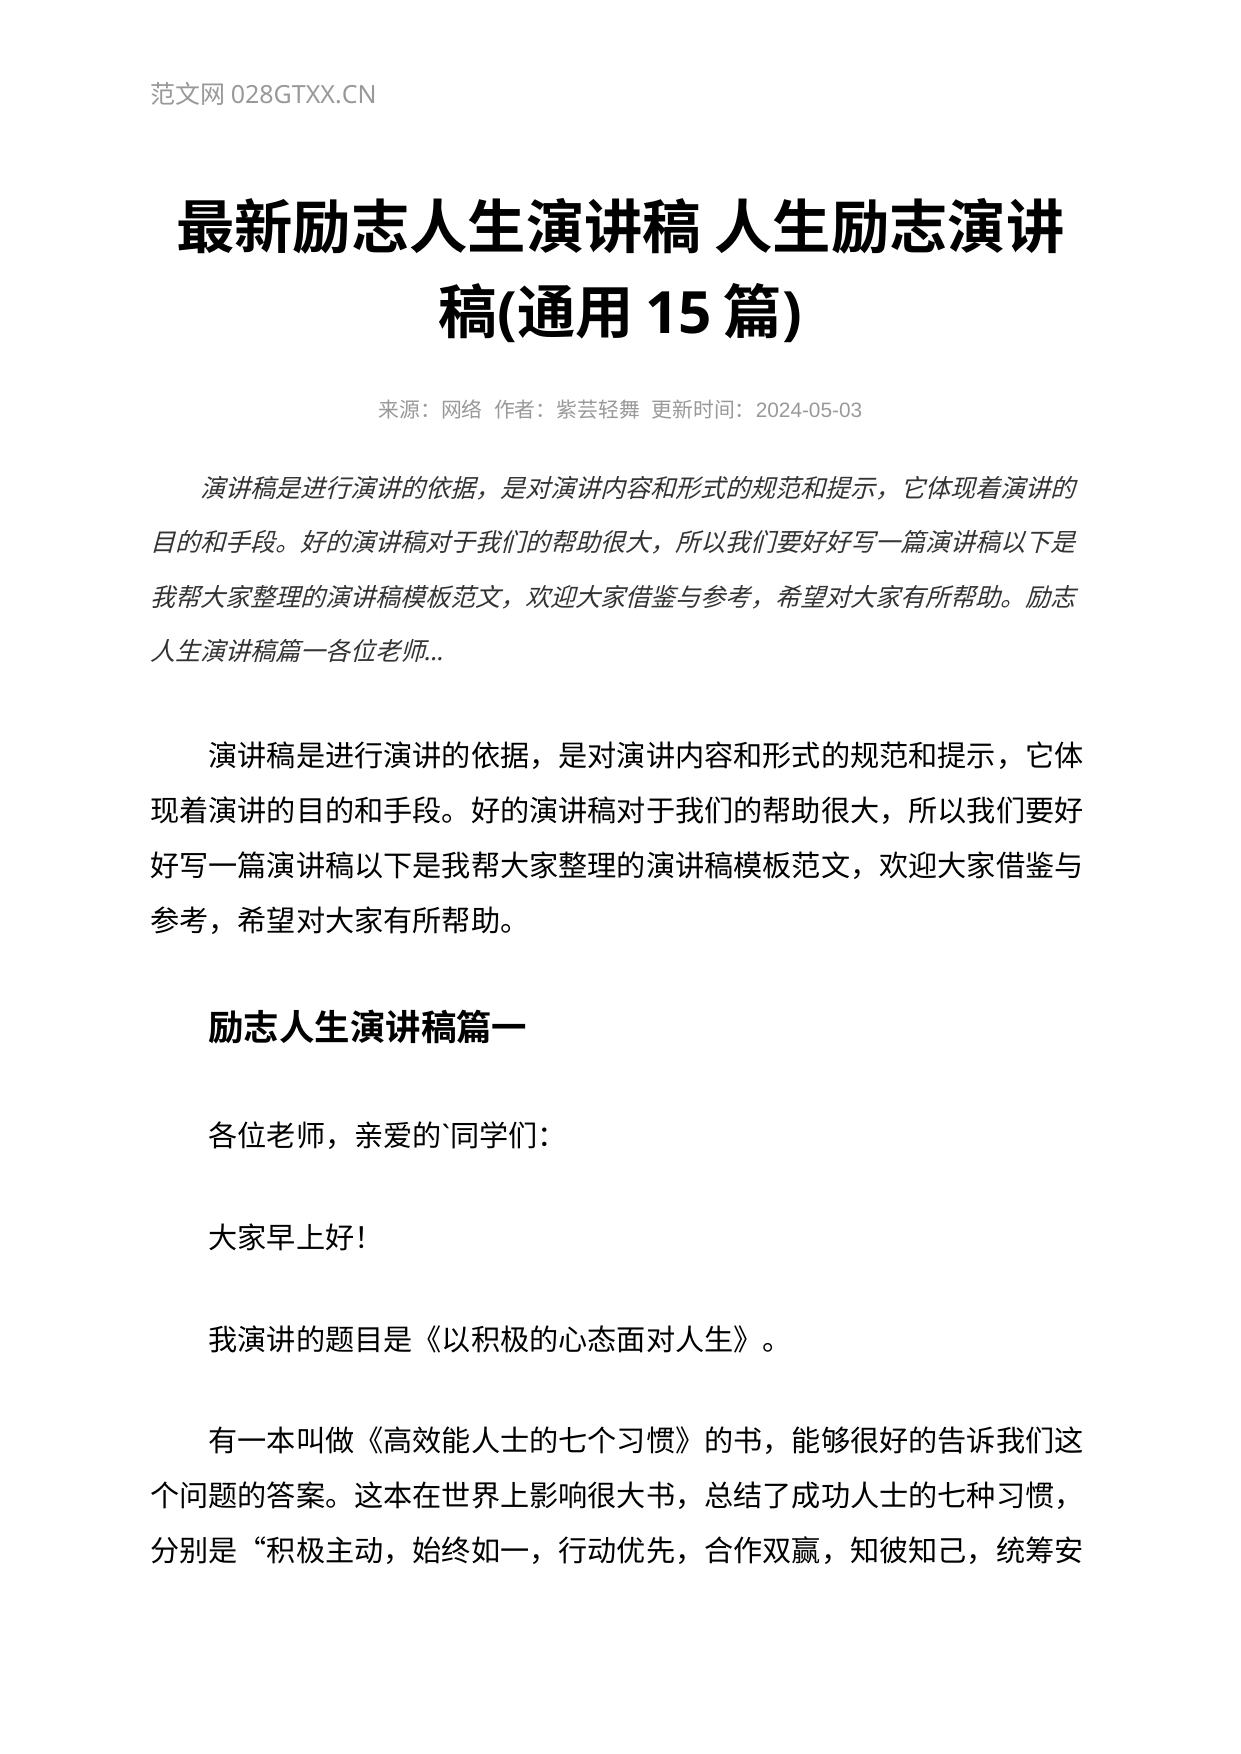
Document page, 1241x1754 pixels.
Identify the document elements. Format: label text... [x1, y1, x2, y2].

text 演讲稿是进行演讲的依据，是对演讲内容和形式的规范和提示，它体现着演讲的目的和手段。好的演讲稿对于我们的帮助很大，所以我们要好好写一篇演讲稿以下是我帮大家整理的演讲稿模板范文，欢迎大家借鉴与参考，希望对大家有所帮助。励志人生演讲稿篇一各位老师... [150, 468, 1090, 668]
subtitle 最新励志人生演讲稿 人生励志演讲稿(通用15篇) [150, 181, 1090, 351]
text 大家早上好！ [150, 1214, 1090, 1257]
text 励志人生演讲稿篇一 [150, 999, 1090, 1050]
text 各位老师，亲爱的`同学们： [150, 1112, 1090, 1155]
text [150, 1418, 1090, 1570]
text 演讲稿是进行演讲的依据，是对演讲内容和形式的规范和提示，它体现着演讲的目的和手段。好的演讲稿对于我们的帮助很大，所以我们要好好写一篇演讲稿以下是我帮大家整理的演讲稿模板范文，欢迎大家借鉴与参考，希望对大家有所帮助。 [150, 733, 1090, 939]
text 来源：网络 作者：紫芸轻舞 更新时间：2024-05-03 [150, 397, 1090, 421]
text 我演讲的题目是《以积极的心态面对人生》。 [150, 1316, 1090, 1358]
